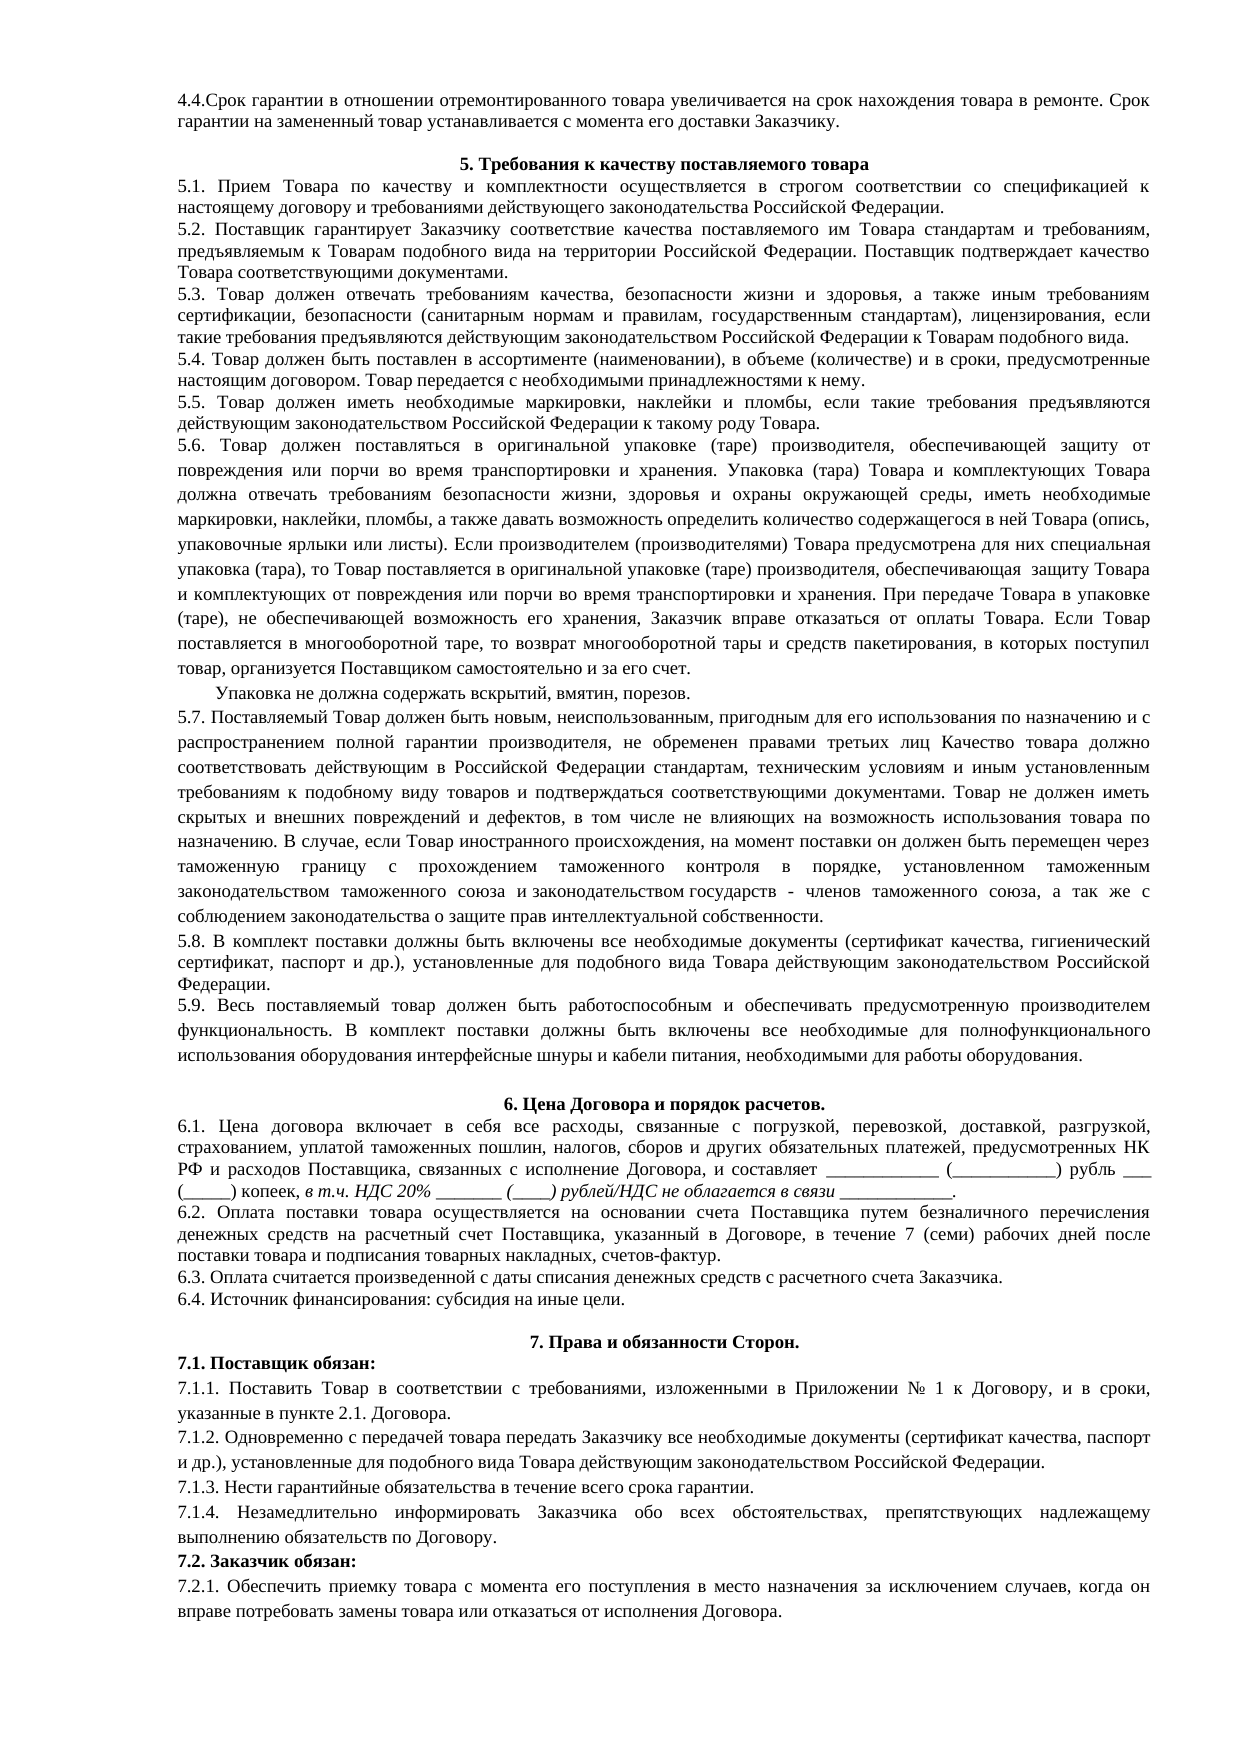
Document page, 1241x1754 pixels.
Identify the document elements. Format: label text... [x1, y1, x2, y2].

text 5.4. Товар должен быть поставлен в ассортименте (наименовании), в объеме (количестве) и в сроки, предусмотренные настоящим договором. Товар передается с необходимыми принадлежностями к нему. [177, 347, 1152, 391]
text 5.1. Прием Товара по качеству и комплектности осуществляется в строгом соответствии со спецификацией к настоящему договору и требованиями действующего законодательства Российской Федерации. [177, 175, 1152, 218]
text 7.1. Поставщик обязан: [177, 1352, 1152, 1374]
text 5.7. Поставляемый Товар должен быть новым, неиспользованным, пригодным для его использования по назначению и с распространением полной гарантии производителя, не обременен правами третьих лиц Качество товара должно соответствовать действующим в Российской Федерации стандартам, техническим условиям и иным установленным требованиям к подобному виду товаров и подтверждаться соответствующими документами. Товар не должен иметь скрытых и внешних повреждений и дефектов, в том числе не влияющих на возможность использования товара по назначению. В случае, если Товар иностранного происхождения, на момент поставки он должен быть перемещен через таможенную границу с прохождением таможенного контроля в порядке, установленном таможенным законодательством таможенного союза и законодательством государств - членов таможенного союза, а так же с соблюдением законодательства о защите прав интеллектуальной собственности. [177, 706, 1152, 926]
text 7.1.3. Нести гарантийные обязательства в течение всего срока гарантии. [177, 1476, 1152, 1498]
text 5.9. Весь поставляемый товар должен быть работоспособным и обеспечивать предусмотренную производителем функциональность. В комплект поставки должны быть включены все необходимые для полнофункционального использования оборудования интерфейсные шнуры и кабели питания, необходимыми для работы оборудования. [177, 994, 1152, 1065]
text 7.2. Заказчик обязан: [177, 1550, 1152, 1572]
text 5.5. Товар должен иметь необходимые маркировки, наклейки и пломбы, если такие требования предъявляются действующим законодательством Российской Федерации к такому роду Товара. [177, 391, 1152, 434]
text 7.2.1. Обеспечить приемку товара с момента его поступления в место назначения за исключением случаев, когда он вправе потребовать замены товара или отказаться от исполнения Договора. [177, 1575, 1152, 1622]
text 6. Цена Договора и порядок расчетов. [177, 1093, 1152, 1115]
text 5.2. Поставщик гарантирует Заказчику соответствие качества поставляемого им Товара стандартам и требованиям, предъявляемым к Товарам подобного вида на территории Российской Федерации. Поставщик подтверждает качество Товара соответствующими документами. [177, 218, 1152, 283]
text 7.1.2. Одновременно с передачей товара передать Заказчику все необходимые документы (сертификат качества, паспорт и др.), установленные для подобного вида Товара действующим законодательством Российской Федерации. [177, 1426, 1152, 1473]
text 6.2. Оплата поставки товара осуществляется на основании счета Поставщика путем безналичного перечисления денежных средств на расчетный счет Поставщика, указанный в Договоре, в течение 7 (семи) рабочих дней после поставки товара и подписания товарных накладных, счетов-фактур. [177, 1201, 1152, 1266]
text 7.1.4. Незамедлительно информировать Заказчика обо всех обстоятельствах, препятствующих надлежащему выполнению обязательств по Договору. [177, 1501, 1152, 1547]
text 6.1. Цена договора включает в себя все расходы, связанные с погрузкой, перевозкой, доставкой, разгрузкой, страхованием, уплатой таможенных пошлин, налогов, сборов и других обязательных платежей, предусмотренных НК РФ и расходов Поставщика, связанных с исполнение Договора, и составляет ____________ (___________) рубль ___ (_____) копеек, в т.ч. НДС 20% _______ (____) рублей/НДС не облагается в связи ____________. [177, 1115, 1152, 1201]
text 5.6. Товар должен поставляться в оригинальной упаковке (таре) производителя, обеспечивающей защиту от повреждения или порчи во время транспортировки и хранения. Упаковка (тара) Товара и комплектующих Товара должна отвечать требованиям безопасности жизни, здоровья и охраны окружающей среды, иметь необходимые маркировки, наклейки, пломбы, а также давать возможность определить количество содержащегося в ней Товара (опись, упаковочные ярлыки или листы). Если производителем (производителями) Товара предусмотрена для них специальная упаковка (тара), то Товар поставляется в оригинальной упаковке (таре) производителя, обеспечивающая защиту Товара и комплектующих от повреждения или порчи во время транспортировки и хранения. При передаче Товара в упаковке (таре), не обеспечивающей возможность его хранения, Заказчик вправе отказаться от оплаты Товара. Если Товар поставляется в многооборотной таре, то возврат многооборотной тары и средств пакетирования, в которых поступил товар, организуется Поставщиком самостоятельно и за его счет. [177, 434, 1152, 678]
text 6.3. Оплата считается произведенной с даты списания денежных средств с расчетного счета Заказчика. [177, 1266, 1152, 1287]
text 5. Требования к качеству поставляемого товара [177, 153, 1152, 175]
text 5.8. В комплект поставки должны быть включены все необходимые документы (сертификат качества, гигиенический сертификат, паспорт и др.), установленные для подобного вида Товара действующим законодательством Российской Федерации. [177, 929, 1152, 994]
text 5.3. Товар должен отвечать требованиям качества, безопасности жизни и здоровья, а также иным требованиям сертификации, безопасности (санитарным нормам и правилам, государственным стандартам), лицензирования, если такие требования предъявляются действующим законодательством Российской Федерации к Товарам подобного вида. [177, 283, 1152, 347]
text Упаковка не должна содержать вскрытий, вмятин, порезов. [177, 682, 1152, 703]
text 7.1.1. Поставить Товар в соответствии с требованиями, изложенными в Приложении № 1 к Договору, и в сроки, указанные в пункте 2.1. Договора. [177, 1377, 1152, 1423]
text 7. Права и обязанности Сторон. [177, 1331, 1152, 1352]
text 4.4.Срок гарантии в отношении отремонтированного товара увеличивается на срок нахождения товара в ремонте. Срок гарантии на замененный товар устанавливается с момента его доставки Заказчику. [177, 89, 1152, 132]
text 6.4. Источник финансирования: субсидия на иные цели. [177, 1287, 1152, 1309]
